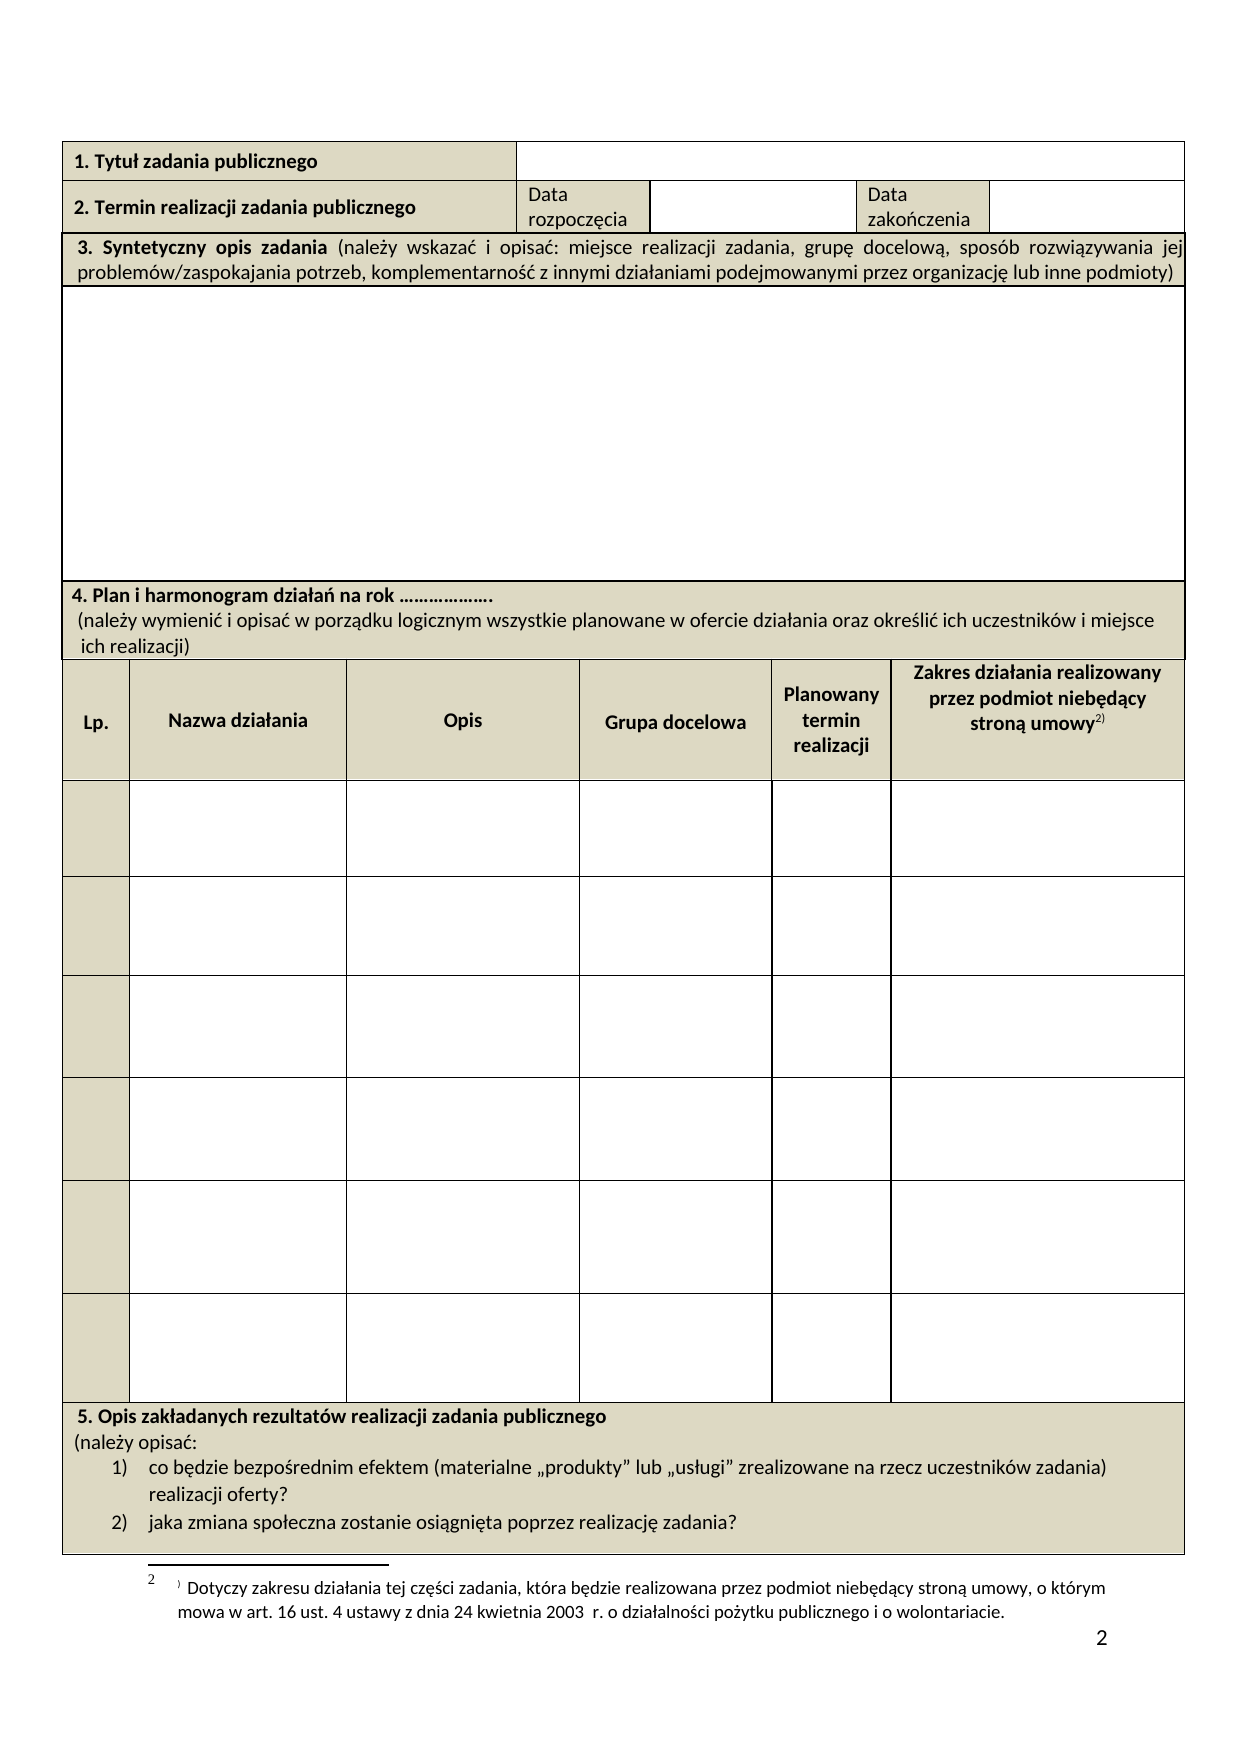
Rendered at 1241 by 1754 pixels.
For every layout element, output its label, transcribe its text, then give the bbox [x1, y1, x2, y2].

table_cell [580, 1181, 771, 1293]
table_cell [63, 1403, 1184, 1553]
table_header [517, 142, 1184, 180]
table_cell [63, 287, 1184, 580]
table_cell [63, 976, 129, 1077]
table_cell Opis [347, 660, 579, 779]
table_cell [892, 1078, 1184, 1180]
table_cell [580, 837, 771, 876]
table_cell [130, 1078, 346, 1180]
table_cell [130, 877, 346, 975]
table_cell [63, 1078, 129, 1180]
table_cell Data zakończenia [857, 181, 989, 232]
table_cell [580, 781, 771, 837]
table_cell [773, 781, 890, 876]
table_cell [63, 1294, 129, 1402]
table_cell [347, 781, 579, 837]
table_cell [63, 660, 129, 708]
table_cell [773, 1181, 890, 1293]
table_cell [580, 1294, 771, 1402]
table_cell [892, 877, 1184, 975]
table_cell [892, 781, 1184, 837]
table_cell [892, 976, 1184, 1077]
table_cell [773, 877, 890, 975]
table_cell Data rozpoczęcia [517, 181, 649, 232]
table_cell [130, 976, 346, 1077]
table_cell Planowany termin realizacji [772, 660, 890, 779]
table_cell Nazwa działania [130, 660, 346, 779]
table_cell [130, 781, 346, 837]
table_cell [347, 837, 579, 876]
table_cell [130, 1294, 346, 1402]
table_cell [63, 1181, 129, 1293]
table_cell [63, 837, 129, 876]
table_cell [347, 877, 579, 975]
table_cell Grupa docelowa [580, 708, 771, 779]
table_cell [892, 1294, 1184, 1402]
table_cell Lp. [63, 708, 129, 779]
table_cell [130, 1181, 346, 1293]
table_cell [580, 660, 771, 708]
table_cell [892, 1181, 1184, 1293]
table_cell 3. Syntetyczny opis zadania (należy wskazać i opisać: miejsce realizacji zadania, grupę docelową, sposób rozwiązywania jej problemów/zaspokajania potrzeb, komplementarność z innymi działaniami podejmowanymi przez organizację lub inne podmioty) [63, 234, 1184, 285]
table_cell [580, 976, 771, 1077]
table_header 1. Tytuł zadania publicznego [63, 142, 516, 180]
table_cell 2. Termin realizacji zadania publicznego [63, 181, 516, 232]
table_cell [347, 1078, 579, 1180]
table_cell [63, 781, 129, 837]
table_cell 4. Plan i harmonogram działań na rok ………………. (należy wymienić i opisać w porządku logicznym wszystkie planowane w ofercie działania oraz określić ich uczestników i miejsce ich realizacji) [63, 582, 1184, 658]
table_cell [347, 1181, 579, 1293]
table_cell [580, 1078, 771, 1180]
table_cell [580, 877, 771, 975]
table_cell Zakres działania realizowany przez podmiot niebędący stroną umowy) [892, 660, 1184, 779]
table_cell [347, 976, 579, 1077]
table_cell [773, 976, 890, 1077]
table_cell [63, 877, 129, 975]
table_cell [892, 837, 1184, 876]
table_cell [651, 181, 856, 232]
table_cell [773, 1078, 890, 1180]
table_cell [347, 1294, 579, 1402]
table_cell [990, 181, 1184, 232]
table_cell [773, 1294, 890, 1402]
table_cell [130, 837, 346, 876]
